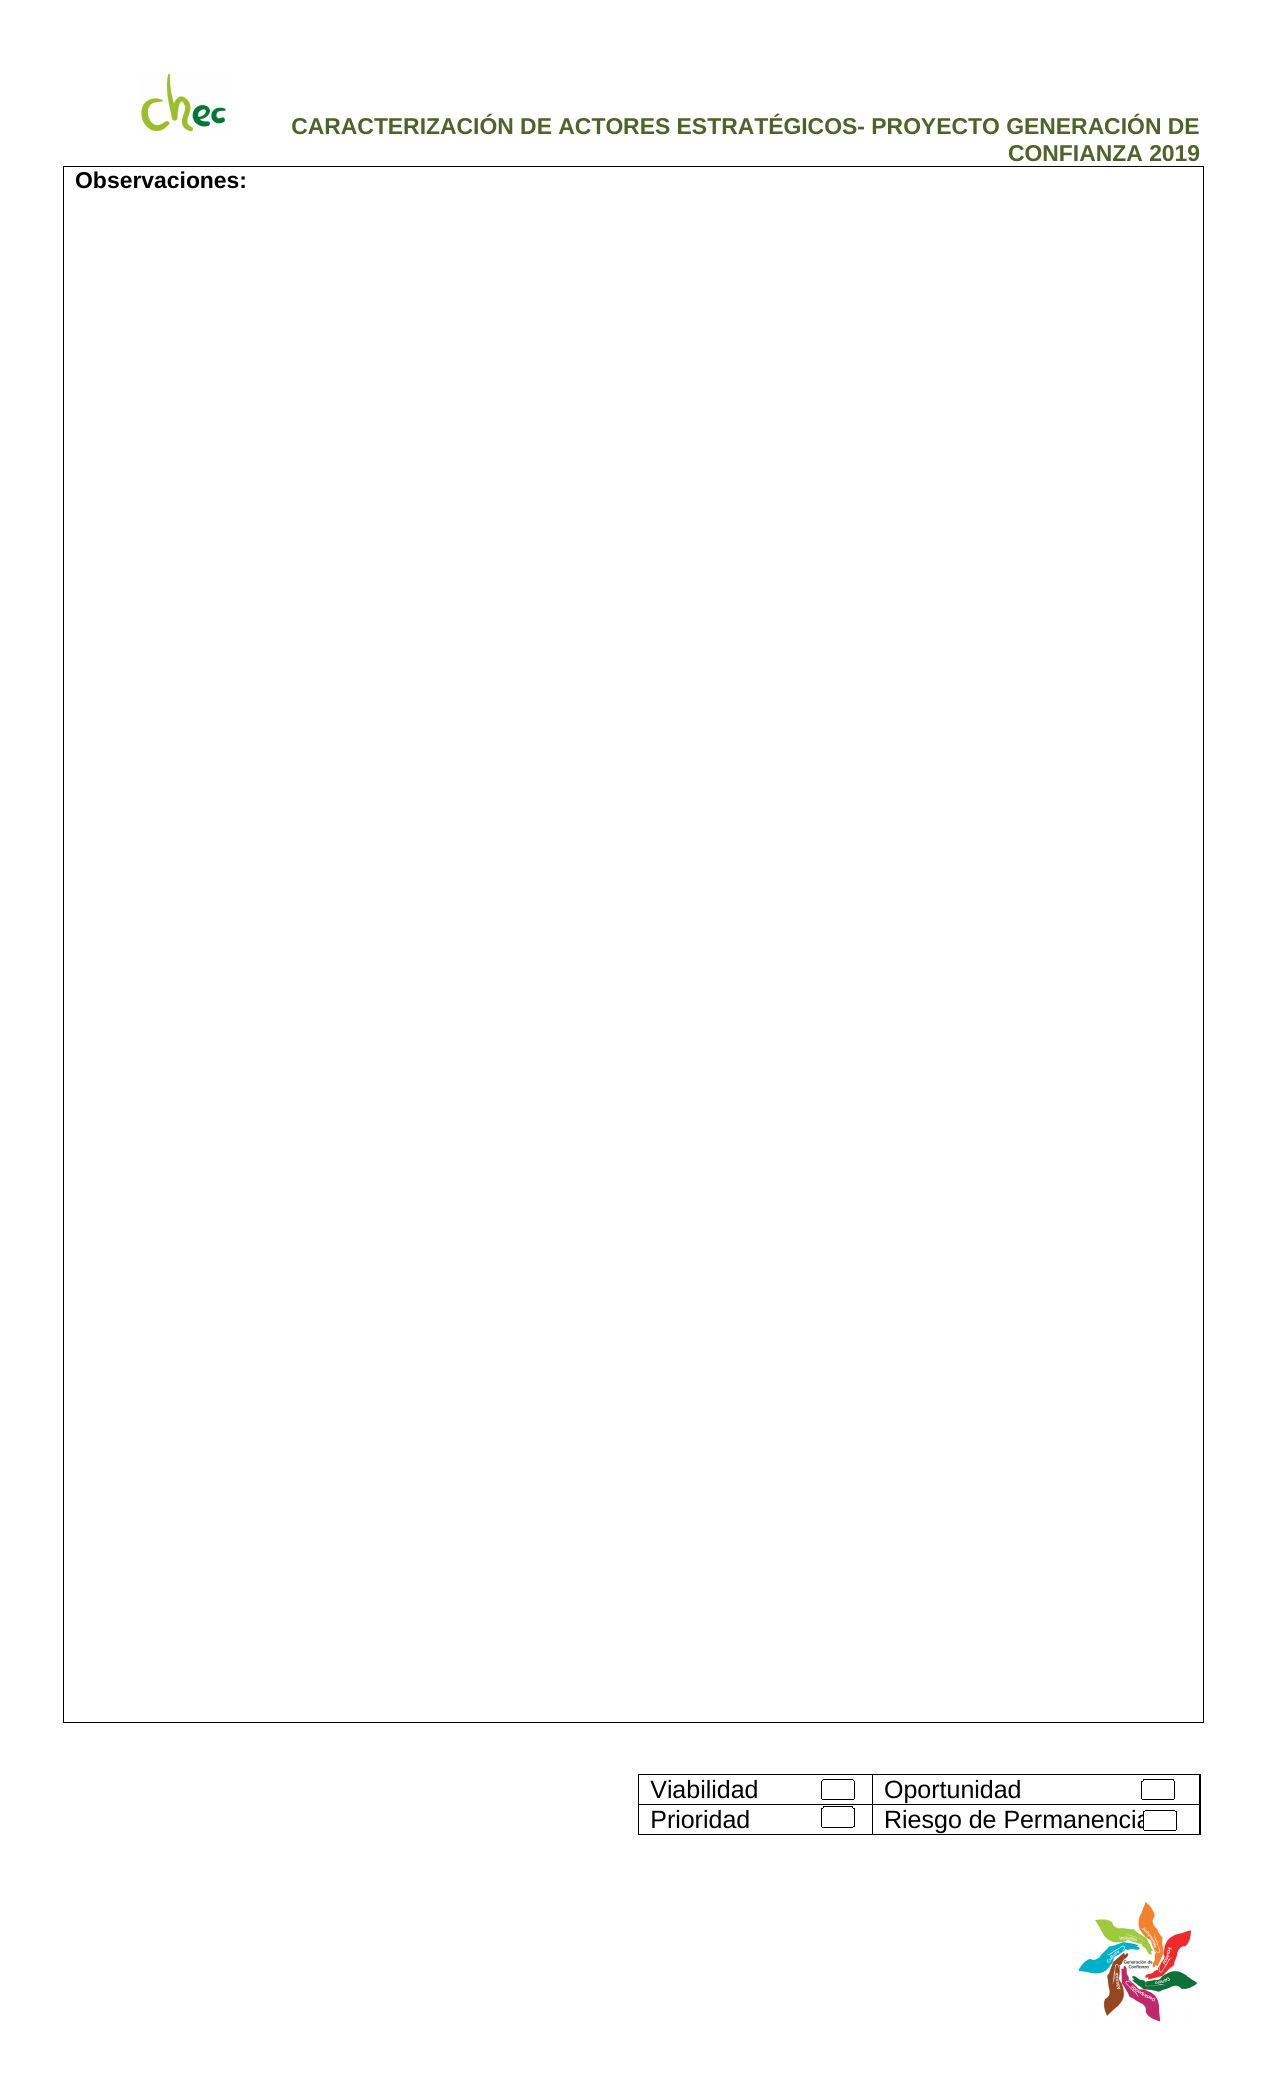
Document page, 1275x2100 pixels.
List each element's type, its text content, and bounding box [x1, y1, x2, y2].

picture [1070, 1900, 1200, 2027]
table_cell Prioridad [639, 1805, 872, 1834]
table_header Oportunidad [873, 1775, 1199, 1804]
table_header Viabilidad [639, 1775, 872, 1804]
table_cell Observaciones: [64, 167, 1203, 1722]
picture [138, 73, 228, 135]
table_cell Riesgo de Permanencia [873, 1805, 1199, 1834]
